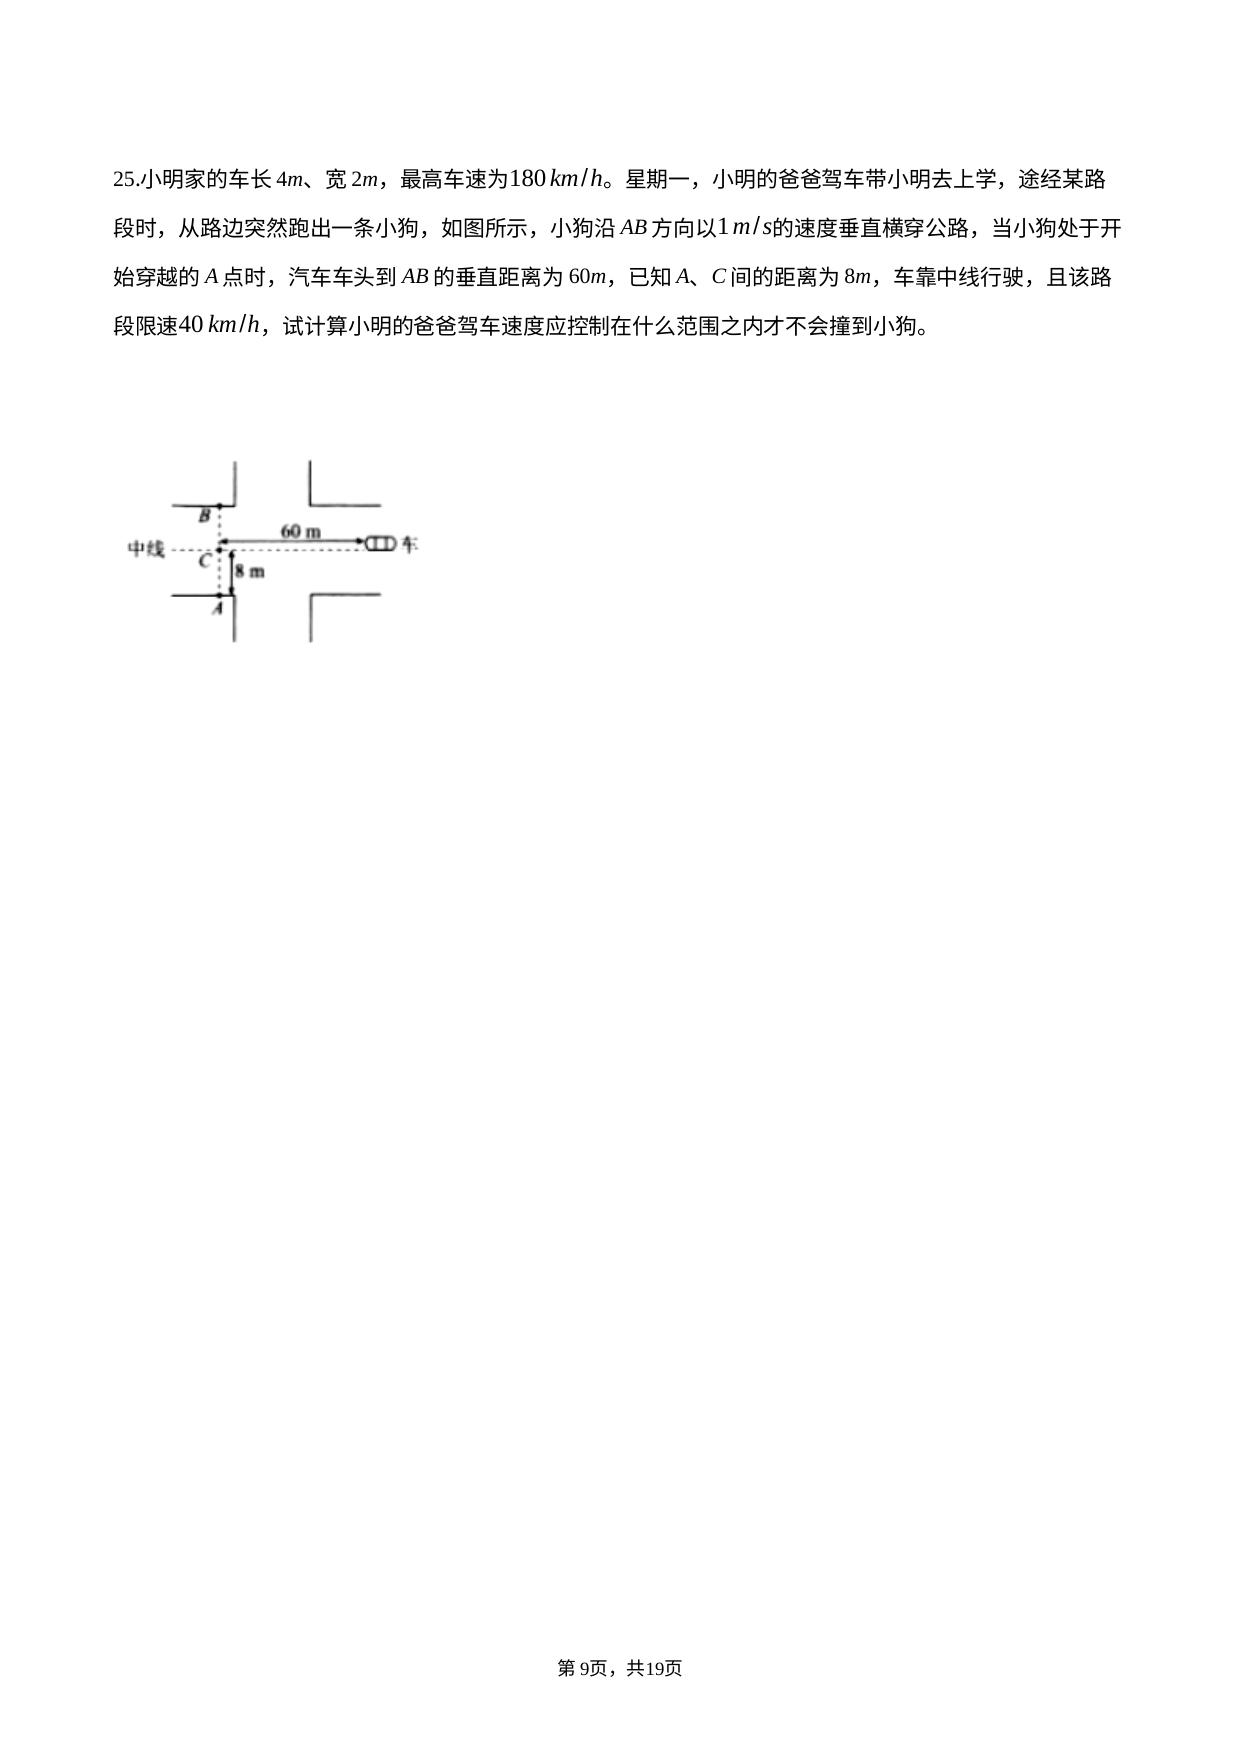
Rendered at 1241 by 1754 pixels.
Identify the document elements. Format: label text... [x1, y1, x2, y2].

text 25.小明家的车长4m、宽2m，最高车速为。星期一，小明的爸爸驾车带小明去上学，途经某路段时，从路边突然跑出一条小狗，如图所示，小狗沿AB方向以的速度垂直横穿公路，当小狗处于开始穿越的A点时，汽车车头到AB的垂直距离为60m，已知A、C间的距离为8m，车靠中线行驶，且该路段限速，试计算小明的爸爸驾车速度应控制在什么范围之内才不会撞到小狗。 [113, 162, 1127, 682]
picture [112, 454, 430, 652]
